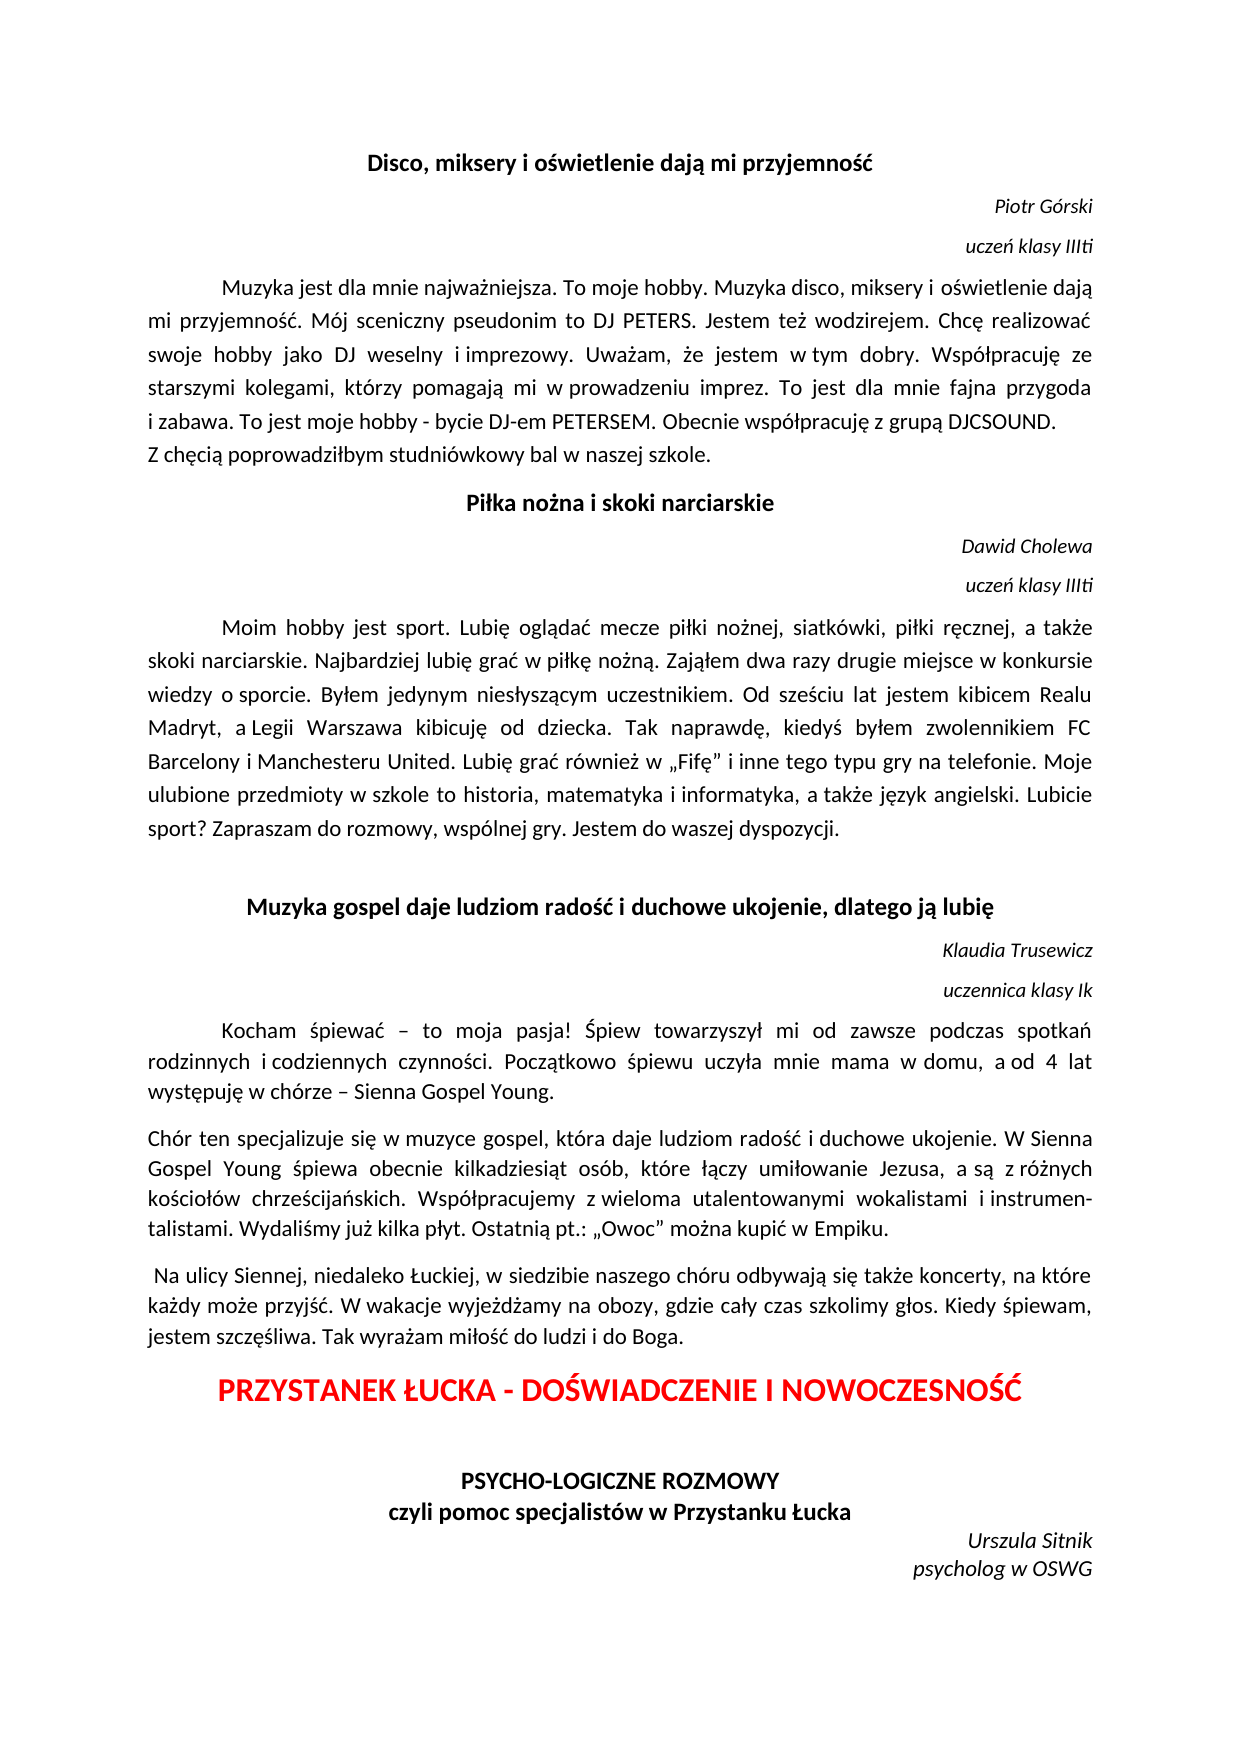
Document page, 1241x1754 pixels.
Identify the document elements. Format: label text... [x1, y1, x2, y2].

text PRZYSTANEK ŁUCKA - DOŚWIADCZENIE I NOWOCZESNOŚĆ [148, 1369, 1093, 1409]
text czyli pomoc specjalistów w Przystanku Łucka [148, 1496, 1093, 1527]
text Kocham śpiewać – to moja pasja! Śpiew towarzyszył mi od zawsze podczas spotkań rodzinnych i codziennych czynności. Początkowo śpiewu uczyła mnie mama w domu, a od 4 lat występuję w chórze – Sienna Gospel Young. [148, 1017, 1093, 1105]
text Piłka nożna i skoki narciarskie [148, 487, 1093, 518]
text PSYCHO-LOGICZNE ROZMOWY [148, 1466, 1093, 1496]
text Muzyka jest dla mnie najważniejsza. To moje hobby. Muzyka disco, miksery i oświetlenie dają mi przyjemność. Mój sceniczny pseudonim to DJ PETERS. Jestem też wodzirejem. Chcę realizować swoje hobby jako DJ weselny i imprezowy. Uważam, że jestem w tym dobry. Współpracuję ze starszymi kolegami, którzy pomagają mi w prowadzeniu imprez. To jest dla mnie fajna przygoda i zabawa. To jest moje hobby - bycie DJ-em PETERSEM. Obecnie współpracuję z grupą DJCSOUND. [148, 273, 1093, 435]
text psycholog w OSWG [148, 1554, 1093, 1583]
text Klaudia Trusewicz [148, 937, 1093, 962]
text Chór ten specjalizuje się w muzyce gospel, która daje ludziom radość i duchowe ukojenie. W Sienna Gospel Young śpiewa obecnie kilkadziesiąt osób, które łączy umiłowanie Jezusa, a są z różnych kościołów chrześcijańskich. Współpracujemy z wieloma utalentowanymi wokalistami i instrumen-talistami. Wydaliśmy już kilka płyt. Ostatnią pt.: „Owoc” można kupić w Empiku. [148, 1124, 1093, 1243]
text Piotr Górski [148, 193, 1093, 218]
text Urszula Sitnik [148, 1527, 1093, 1554]
text uczennica klasy Ik [148, 977, 1093, 1002]
text Moim hobby jest sport. Lubię oglądać mecze piłki nożnej, siatkówki, piłki ręcznej, a także skoki narciarskie. Najbardziej lubię grać w piłkę nożną. Zająłem dwa razy drugie miejsce w konkursie wiedzy o sporcie. Byłem jedynym niesłyszącym uczestnikiem. Od sześciu lat jestem kibicem Realu Madryt, a Legii Warszawa kibicuję od dziecka. Tak naprawdę, kiedyś byłem zwolennikiem FC Barcelony i Manchesteru United. Lubię grać również w „Fifę” i inne tego typu gry na telefonie. Moje ulubione przedmioty w szkole to historia, matematyka i informatyka, a także język angielski. Lubicie sport? Zapraszam do rozmowy, wspólnej gry. Jestem do waszej dyspozycji. [148, 613, 1093, 842]
text uczeń klasy IIIti [148, 233, 1093, 258]
text Disco, miksery i oświetlenie dają mi przyjemność [148, 148, 1093, 178]
text Dawid Cholewa [148, 533, 1093, 558]
text uczeń klasy IIIti [148, 573, 1093, 598]
text Na ulicy Siennej, niedaleko Łuckiej, w siedzibie naszego chóru odbywają się także koncerty, na które każdy może przyjść. W wakacje wyjeżdżamy na obozy, gdzie cały czas szkolimy głos. Kiedy śpiewam, jestem szczęśliwa. Tak wyrażam miłość do ludzi i do Boga. [148, 1261, 1093, 1350]
text Muzyka gospel daje ludziom radość i duchowe ukojenie, dlatego ją lubię [148, 891, 1093, 922]
text Z chęcią poprowadziłbym studniówkowy bal w naszej szkole. [148, 441, 1093, 468]
